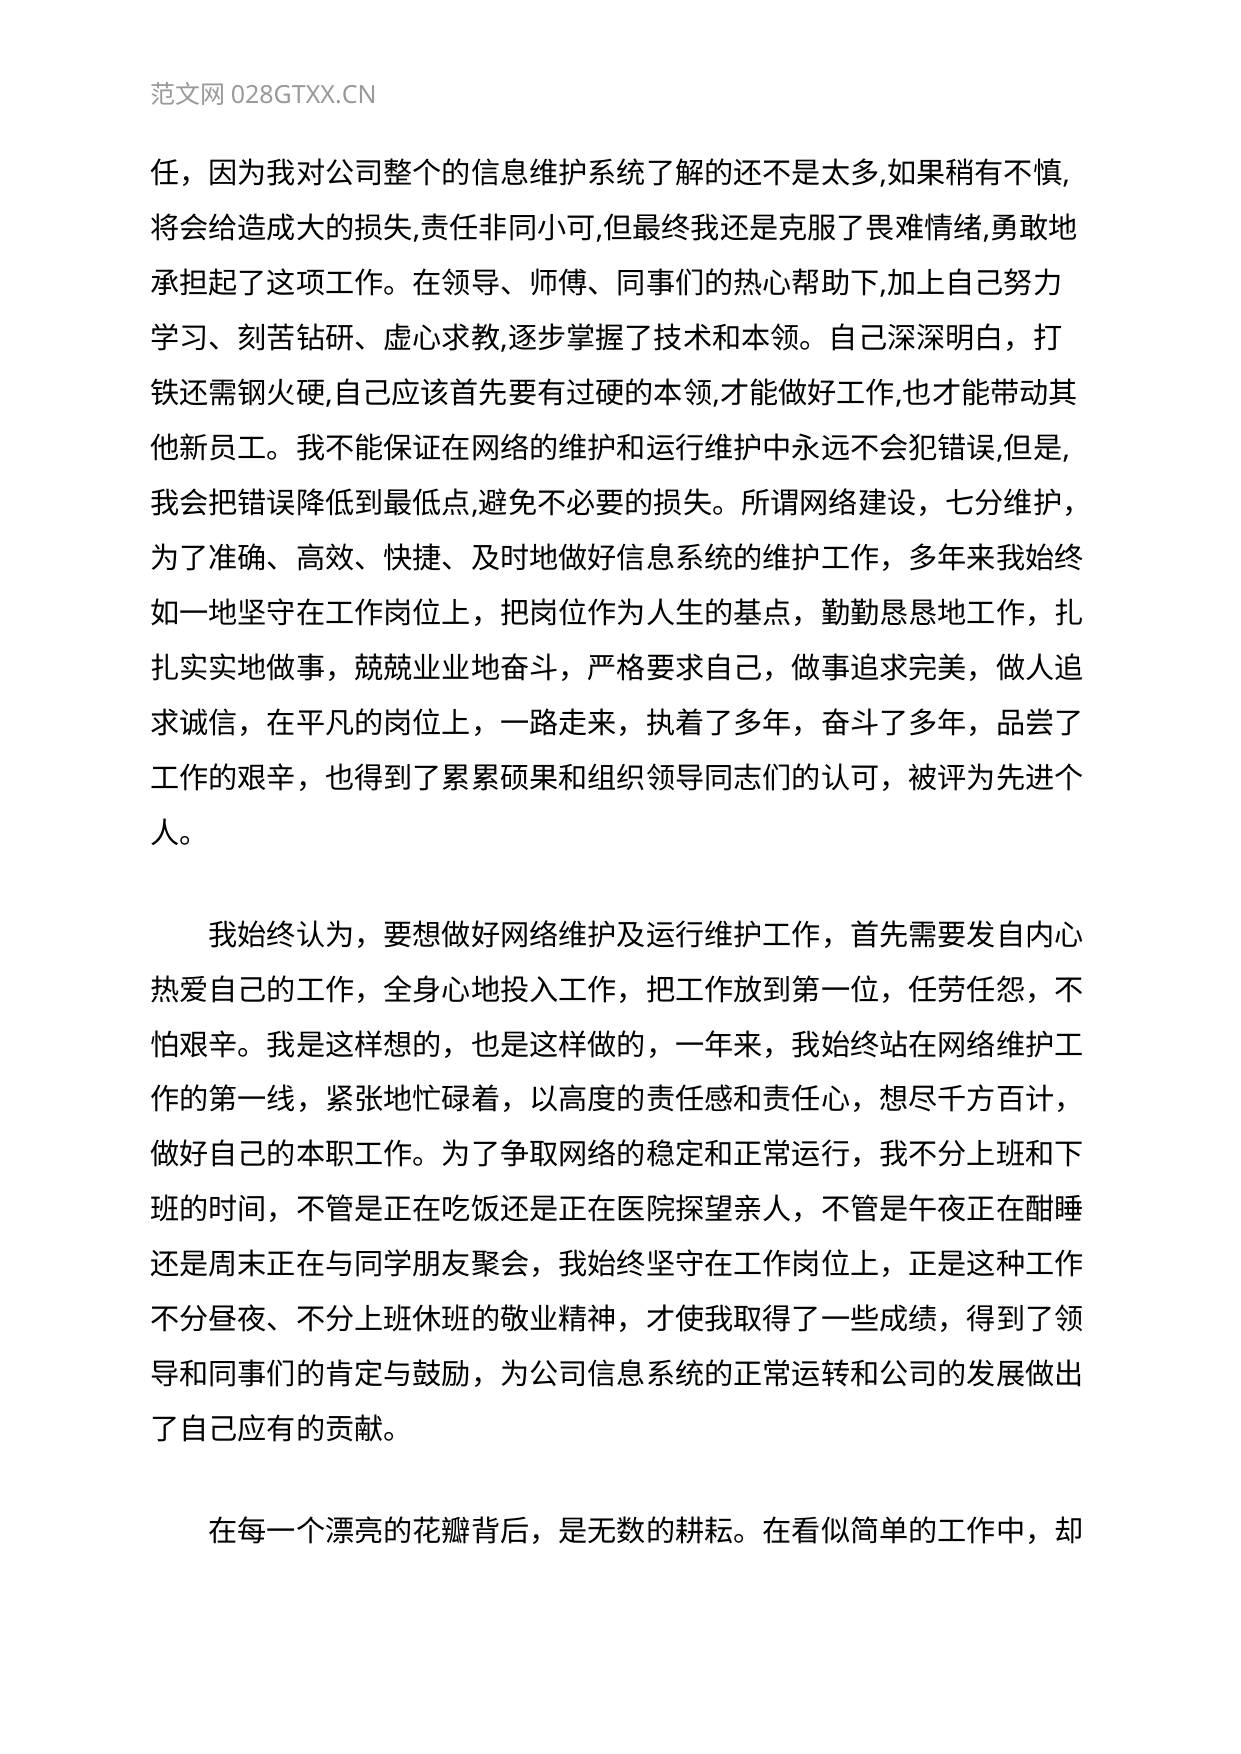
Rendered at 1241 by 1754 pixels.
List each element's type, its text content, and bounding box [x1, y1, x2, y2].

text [150, 1507, 1090, 1549]
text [150, 150, 1090, 852]
text 我始终认为，要想做好网络维护及运行维护工作，首先需要发自内心热爱自己的工作，全身心地投入工作，把工作放到第一位，任劳任怨，不怕艰辛。我是这样想的，也是这样做的，一年来，我始终站在网络维护工作的第一线，紧张地忙碌着，以高度的责任感和责任心，想尽千方百计，做好自己的本职工作。为了争取网络的稳定和正常运行，我不分上班和下班的时间，不管是正在吃饭还是正在医院探望亲人，不管是午夜正在酣睡还是周末正在与同学朋友聚会，我始终坚守在工作岗位上，正是这种工作不分昼夜、不分上班休班的敬业精神，才使我取得了一些成绩，得到了领导和同事们的肯定与鼓励，为公司信息系统的正常运转和公司的发展做出了自己应有的贡献。 [150, 911, 1090, 1448]
